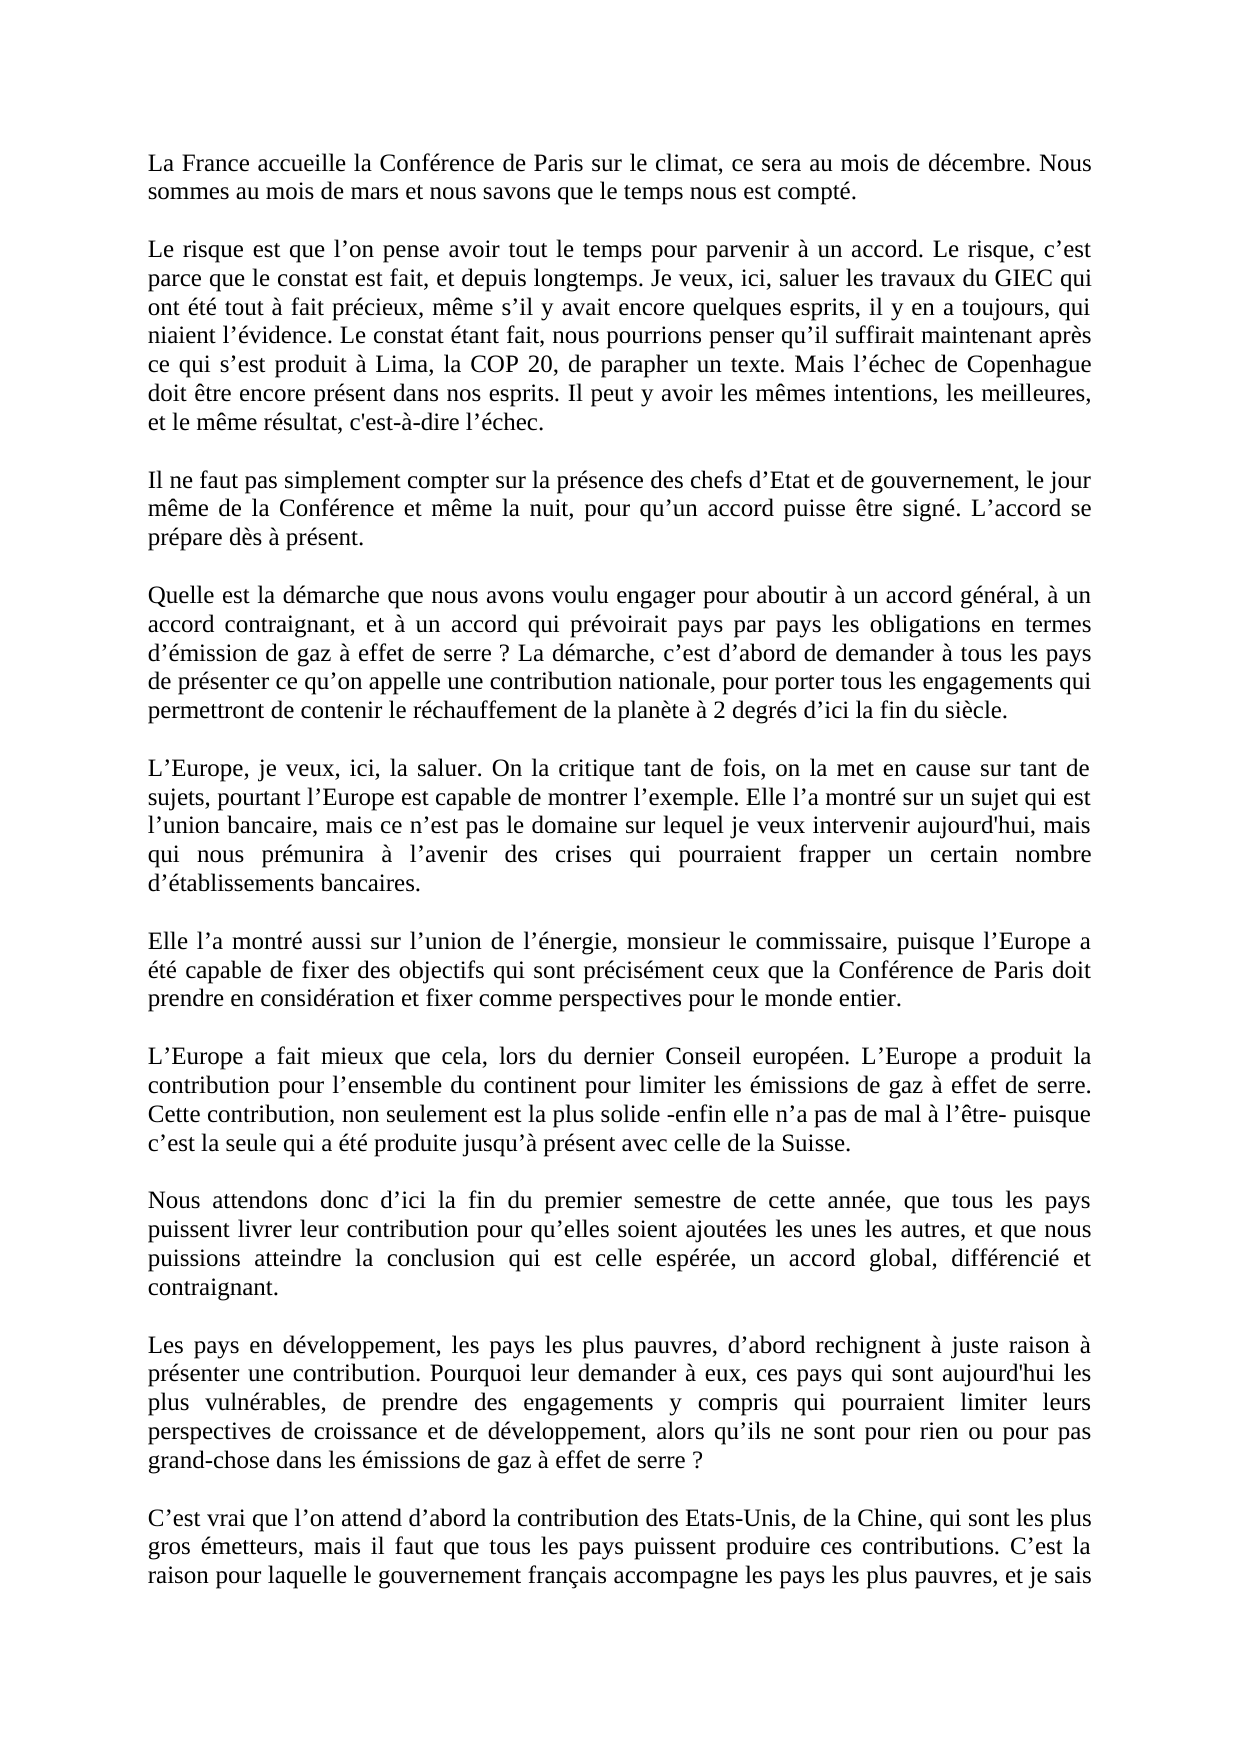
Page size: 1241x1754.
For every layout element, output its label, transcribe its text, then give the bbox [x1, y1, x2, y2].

text Les pays en développement, les pays les plus pauvres, d’abord rechignent à juste raison à présenter une contribution. Pourquoi leur demander à eux, ces pays qui sont aujourd'hui les plus vulnérables, de prendre des engagements y compris qui pourraient limiter leurs perspectives de croissance et de développement, alors qu’ils ne sont pour rien ou pour pas grand-chose dans les émissions de gaz à effet de serre ? [148, 1330, 1093, 1473]
text La France accueille la Conférence de Paris sur le climat, ce sera au mois de décembre. Nous sommes au mois de mars et nous savons que le temps nous est compté. [148, 148, 1093, 205]
text L’Europe, je veux, ici, la saluer. On la critique tant de fois, on la met en cause sur tant de sujets, pourtant l’Europe est capable de montrer l’exemple. Elle l’a montré sur un sujet qui est l’union bancaire, mais ce n’est pas le domaine sur lequel je veux intervenir aujourd'hui, mais qui nous prémunira à l’avenir des crises qui pourraient frapper un certain nombre d’établissements bancaires. [148, 753, 1093, 897]
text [148, 1503, 1093, 1589]
text Le risque est que l’on pense avoir tout le temps pour parvenir à un accord. Le risque, c’est parce que le constat est fait, et depuis longtemps. Je veux, ici, saluer les travaux du GIEC qui ont été tout à fait précieux, même s’il y avait encore quelques esprits, il y en a toujours, qui niaient l’évidence. Le constat étant fait, nous pourrions penser qu’il suffirait maintenant après ce qui s’est produit à Lima, la COP 20, de parapher un texte. Mais l’échec de Copenhague doit être encore présent dans nos esprits. Il peut y avoir les mêmes intentions, les meilleures, et le même résultat, c'est-à-dire l’échec. [148, 234, 1093, 436]
text L’Europe a fait mieux que cela, lors du dernier Conseil européen. L’Europe a produit la contribution pour l’ensemble du continent pour limiter les émissions de gaz à effet de serre. Cette contribution, non seulement est la plus solide -enfin elle n’a pas de mal à l’être- puisque c’est la seule qui a été produite jusqu’à présent avec celle de la Suisse. [148, 1041, 1093, 1156]
text Nous attendons donc d’ici la fin du premier semestre de cette année, que tous les pays puissent livrer leur contribution pour qu’elles soient ajoutées les unes les autres, et que nous puissions atteindre la conclusion qui est celle espérée, un accord global, différencié et contraignant. [148, 1186, 1093, 1301]
text Quelle est la démarche que nous avons voulu engager pour aboutir à un accord général, à un accord contraignant, et à un accord qui prévoirait pays par pays les obligations en termes d’émission de gaz à effet de serre ? La démarche, c’est d’abord de demander à tous les pays de présenter ce qu’on appelle une contribution nationale, pour porter tous les engagements qui permettront de contenir le réchauffement de la planète à 2 degrés d’ici la fin du siècle. [148, 580, 1093, 724]
text Elle l’a montré aussi sur l’union de l’énergie, monsieur le commissaire, puisque l’Europe a été capable de fixer des objectifs qui sont précisément ceux que la Conférence de Paris doit prendre en considération et fixer comme perspectives pour le monde entier. [148, 926, 1093, 1012]
text Il ne faut pas simplement compter sur la présence des chefs d’Etat et de gouvernement, le jour même de la Conférence et même la nuit, pour qu’un accord puisse être signé. L’accord se prépare dès à présent. [148, 465, 1093, 551]
